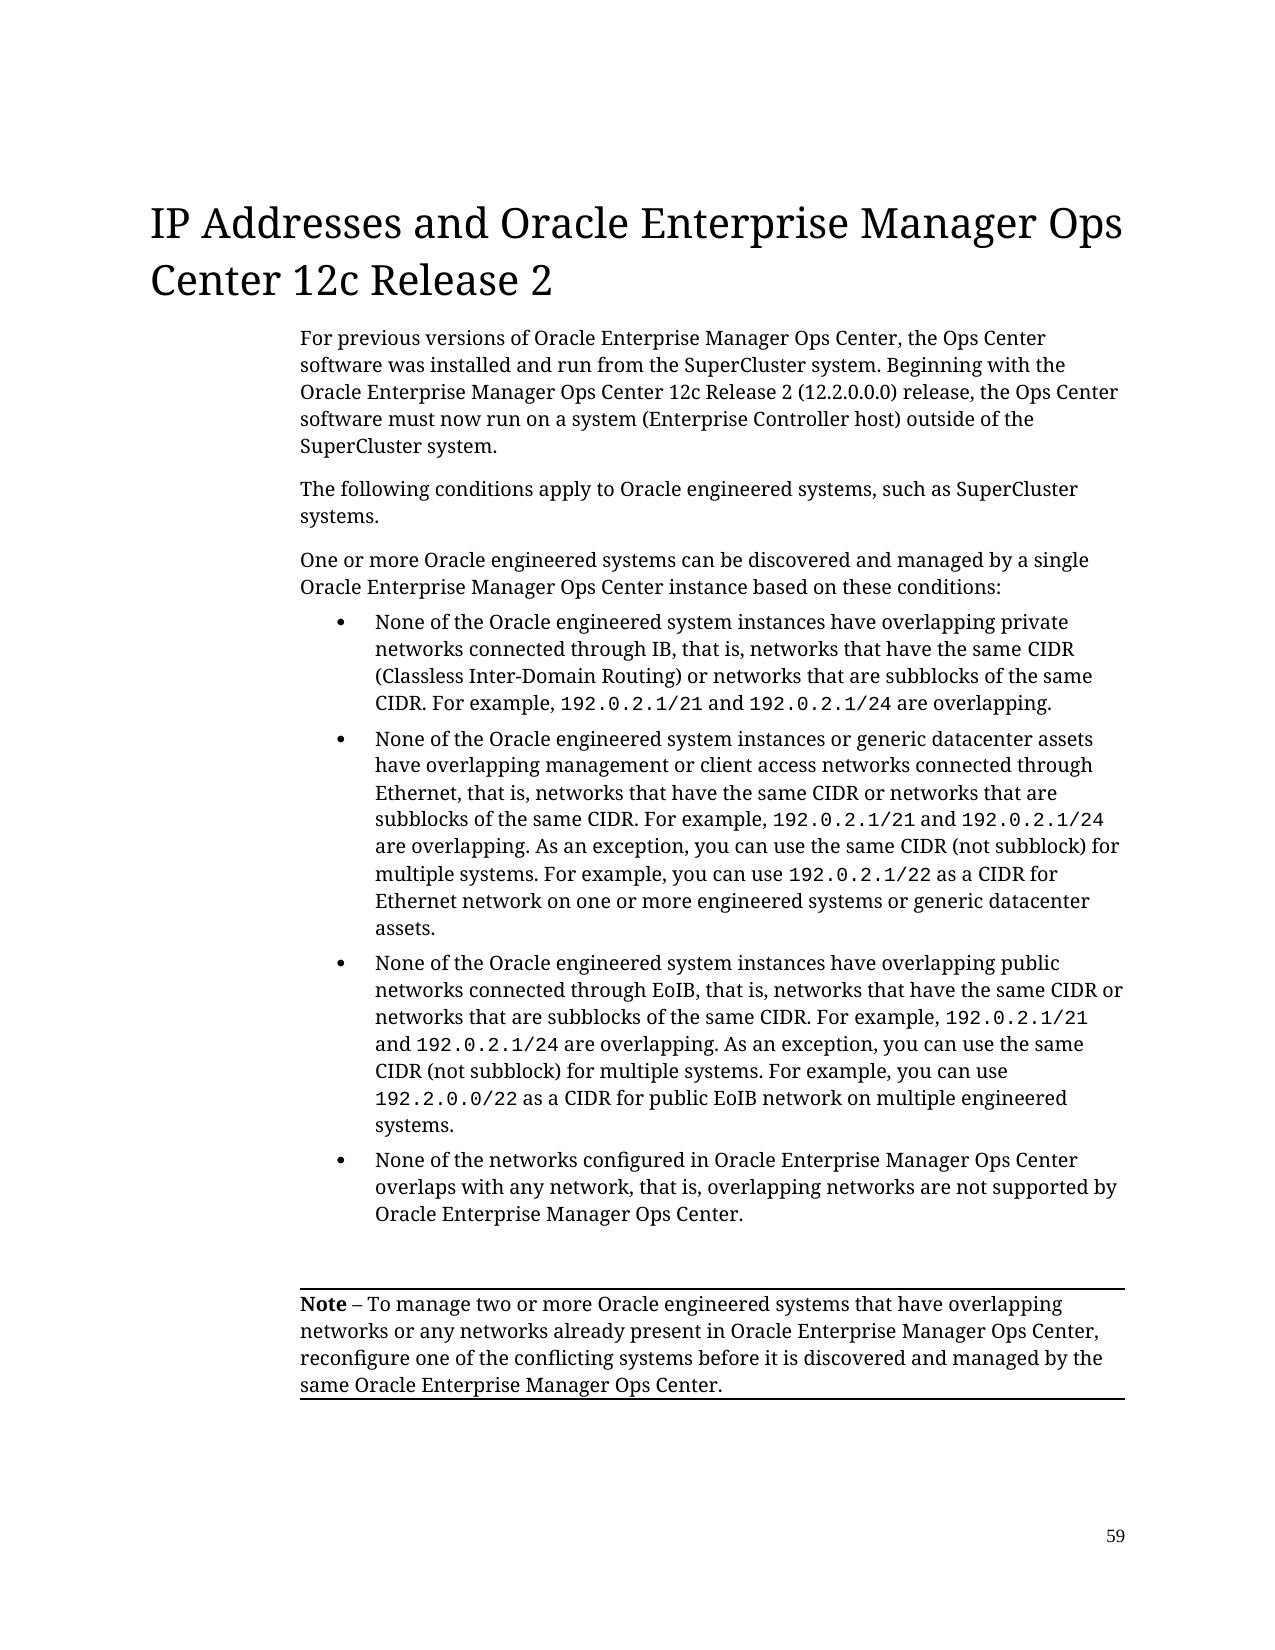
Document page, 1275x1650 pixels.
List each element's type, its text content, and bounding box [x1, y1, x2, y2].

text The following conditions apply to Oracle engineered systems, such as SuperCluster systems. [300, 476, 1125, 529]
list None of the networks configured in Oracle Enterprise Manager Ops Center overlaps with any network, that is, overlapping networks are not supported by Oracle Enterprise Manager Ops Center. [337, 1147, 1125, 1228]
list None of the Oracle engineered system instances or generic datacenter assets have overlapping management or client access networks connected through Ethernet, that is, networks that have the same CIDR or networks that are subblocks of the same CIDR. For example, 192.0.2.1/21 and 192.0.2.1/24 are overlapping. As an exception, you can use the same CIDR (not subblock) for multiple systems. For example, you can use 192.0.2.1/22 as a CIDR for Ethernet network on one or more engineered systems or generic datacenter assets. [337, 725, 1125, 941]
text One or more Oracle engineered systems can be discovered and managed by a single Oracle Enterprise Manager Ops Center instance based on these conditions: [300, 546, 1125, 600]
list None of the Oracle engineered system instances have overlapping public networks connected through EoIB, that is, networks that have the same CIDR or networks that are subblocks of the same CIDR. For example, 192.0.2.1/21 and 192.0.2.1/24 are overlapping. As an exception, you can use the same CIDR (not subblock) for multiple systems. For example, you can use 192.2.0.0/22 as a CIDR for public EoIB network on multiple engineered systems. [337, 949, 1125, 1138]
text IP Addresses and Oracle Enterprise Manager Ops Center 12c Release 2 [150, 194, 1125, 307]
list None of the Oracle engineered system instances have overlapping private networks connected through IB, that is, networks that have the same CIDR (Classless Inter-Domain Routing) or networks that are subblocks of the same CIDR. For example, 192.0.2.1/21 and 192.0.2.1/24 are overlapping. [337, 608, 1125, 716]
text For previous versions of Oracle Enterprise Manager Ops Center, the Ops Center software was installed and run from the SuperCluster system. Beginning with the Oracle Enterprise Manager Ops Center 12c Release 2 (12.2.0.0.0) release, the Ops Center software must now run on a system (Enterprise Controller host) outside of the SuperCluster system. [300, 324, 1125, 459]
text Note – To manage two or more Oracle engineered systems that have overlapping networks or any networks already present in Oracle Enterprise Manager Ops Center, reconfigure one of the conflicting systems before it is discovered and managed by the same Oracle Enterprise Manager Ops Center. [300, 1290, 1125, 1398]
